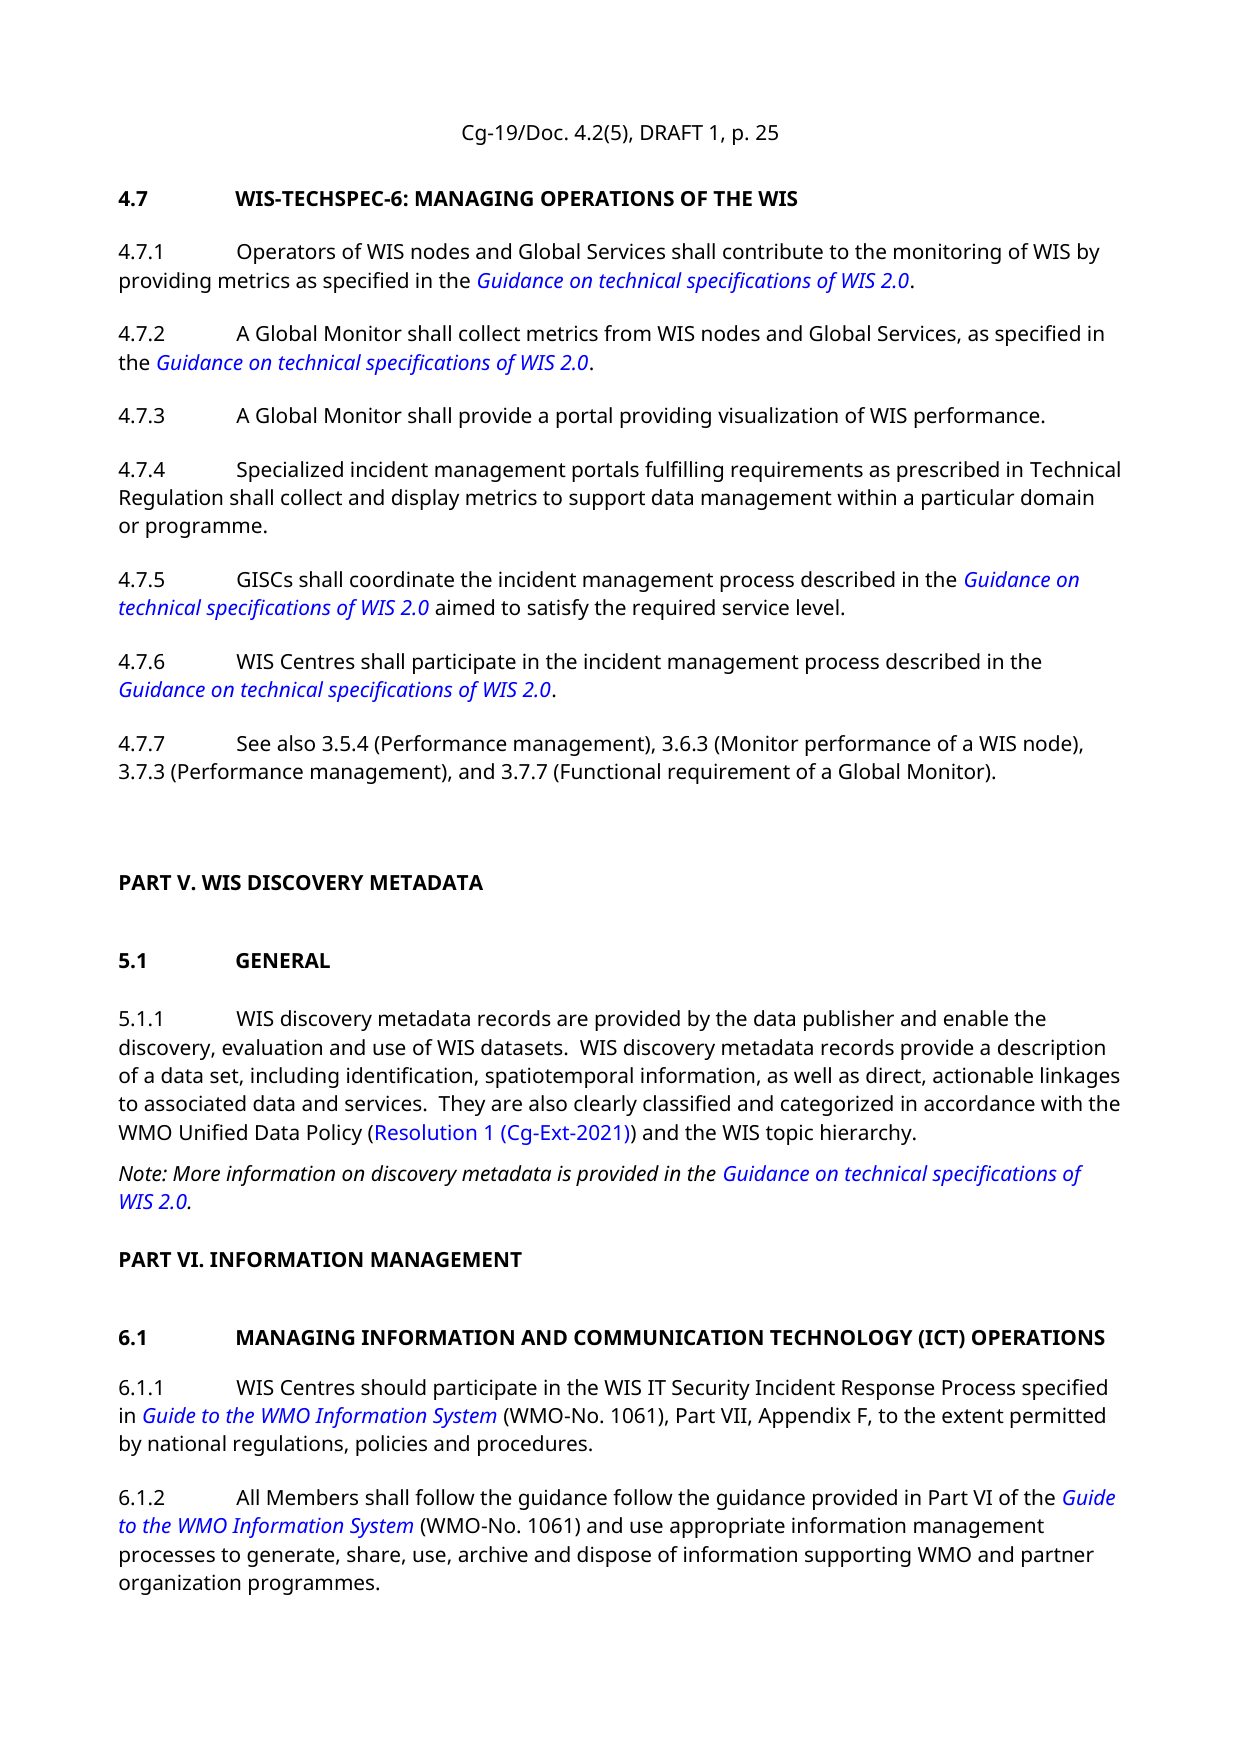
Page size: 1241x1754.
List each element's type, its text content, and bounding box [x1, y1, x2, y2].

text Note: More information on discovery metadata is provided in the Guidance on technical specifications of WIS 2.0. [118, 1159, 1122, 1216]
text 4.7.4 Specialized incident management portals fulfilling requirements as prescribed in Technical Regulation shall collect and display metrics to support data management within a particular domain or programme. [118, 455, 1122, 540]
text PART VI. INFORMATION MANAGEMENT [118, 1245, 1122, 1273]
text 5.1 General [118, 947, 1122, 975]
text 6.1.1 WIS Centres should participate in the WIS IT Security Incident Response Process specified in Guide to the WMO Information System (WMO-No. 1061), Part VII, Appendix F, to the extent permitted by national regulations, policies and procedures. [118, 1373, 1122, 1458]
text 4.7.3 A Global Monitor shall provide a portal providing visualization of WIS performance. [118, 401, 1122, 430]
text 4.7 WIS-TechSpec-6: Managing operations of the WIS [118, 184, 1122, 212]
text 4.7.6 WIS Centres shall participate in the incident management process described in the Guidance on technical specifications of WIS 2.0. [118, 647, 1122, 704]
text 4.7.5 GISCs shall coordinate the incident management process described in the Guidance on technical specifications of WIS 2.0 aimed to satisfy the required service level. [118, 565, 1122, 622]
text 6.1.2 All Members shall follow the guidance follow the guidance provided in Part VI of the Guide to the WMO Information System (WMO-No. 1061) and use appropriate information management processes to generate, share, use, archive and dispose of information supporting WMO and partner organization programmes. [118, 1483, 1122, 1597]
text 4.7.1 Operators of WIS nodes and Global Services shall contribute to the monitoring of WIS by providing metrics as specified in the Guidance on technical specifications of WIS 2.0. [118, 237, 1122, 294]
text 6.1 managing Information and Communication TechnologY (ICT) Operations [118, 1323, 1122, 1352]
text 4.7.7 See also 3.5.4 (Performance management), 3.6.3 (Monitor performance of a WIS node), 3.7.3 (Performance management), and 3.7.7 (Functional requirement of a Global Monitor). [118, 729, 1122, 786]
text 5.1.1 WIS discovery metadata records are provided by the data publisher and enable the discovery, evaluation and use of WIS datasets. WIS discovery metadata records provide a description of a data set, including identification, spatiotemporal information, as well as direct, actionable linkages to associated data and services. They are also clearly classified and categorized in accordance with the WMO Unified Data Policy (Resolution 1 (Cg-Ext-2021)) and the WIS topic hierarchy. [118, 1004, 1122, 1146]
text 4.7.2 A Global Monitor shall collect metrics from WIS nodes and Global Services, as specified in the Guidance on technical specifications of WIS 2.0. [118, 319, 1122, 376]
text PART V. WIS DISCOVERY METADATA [118, 868, 1122, 897]
